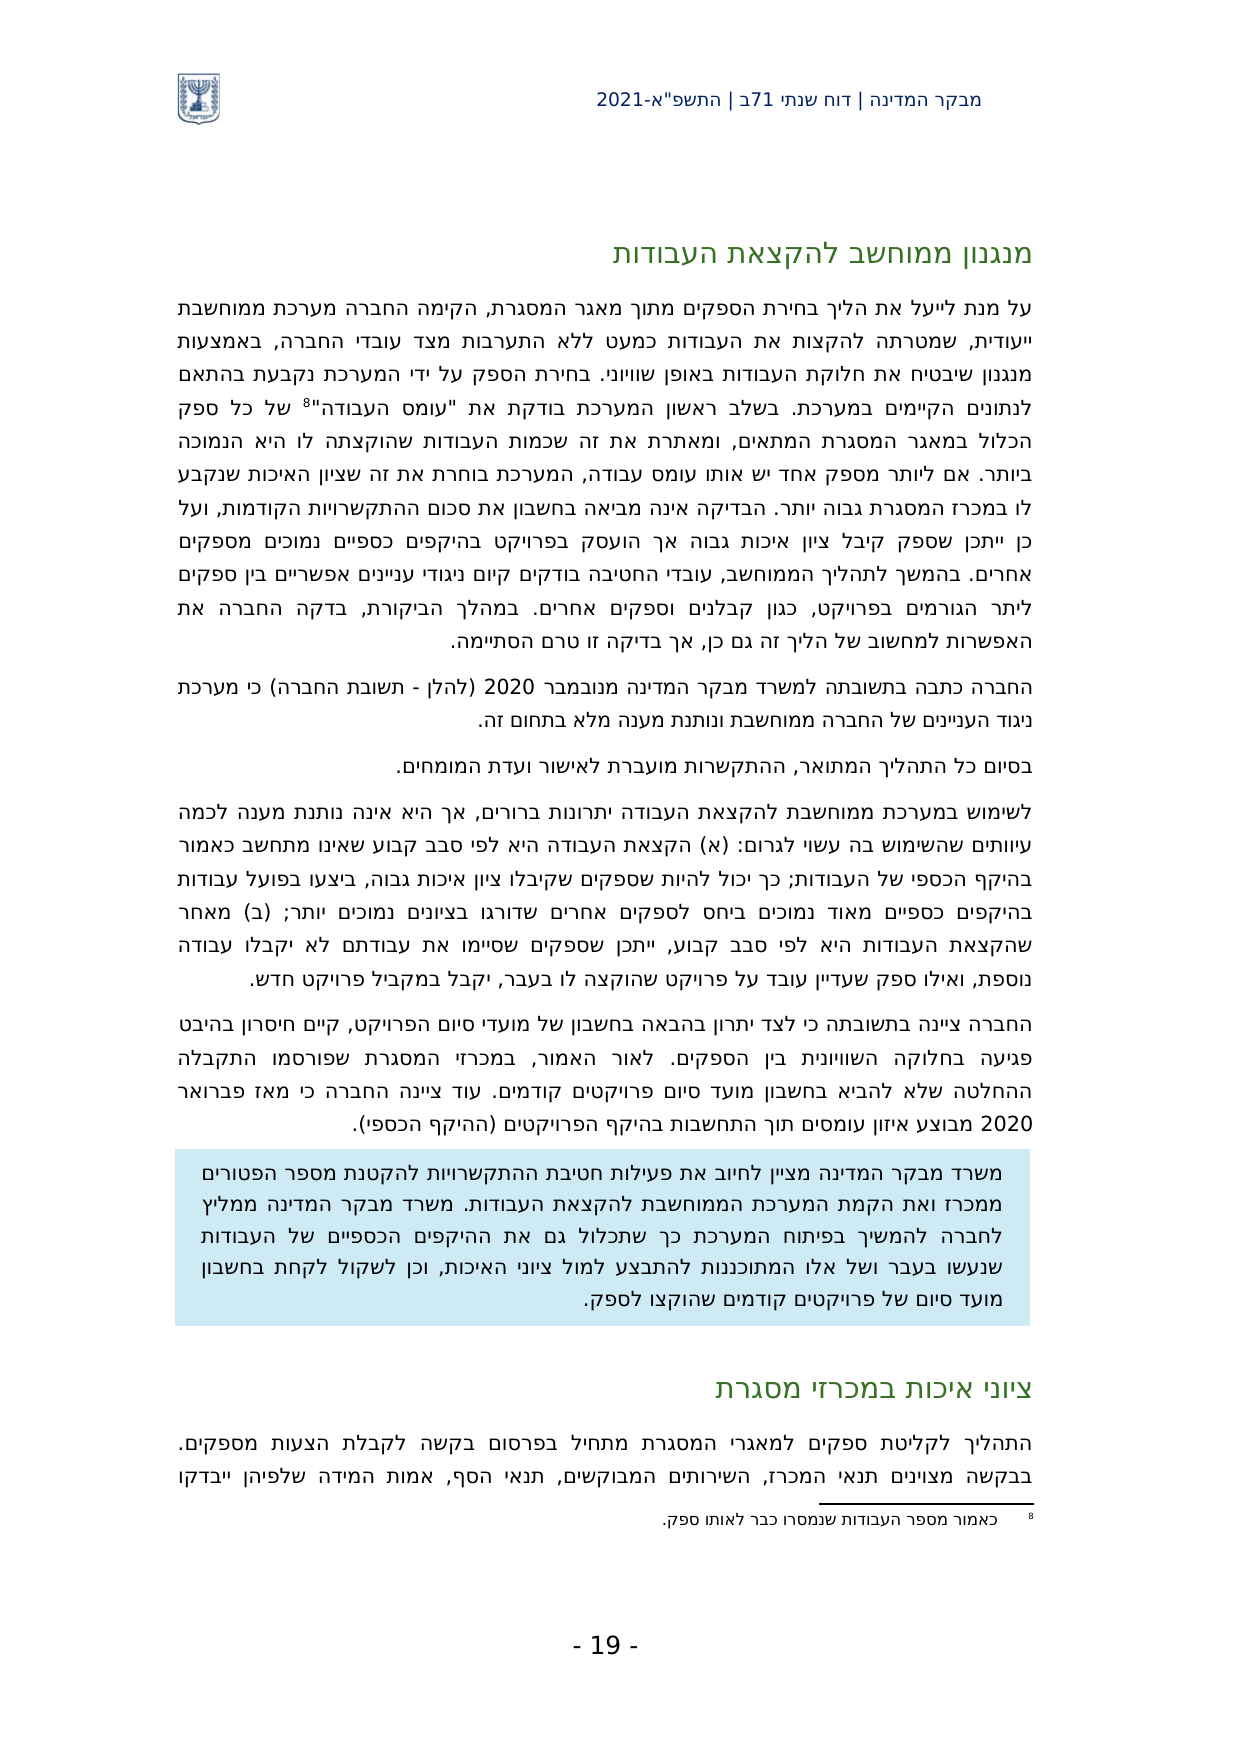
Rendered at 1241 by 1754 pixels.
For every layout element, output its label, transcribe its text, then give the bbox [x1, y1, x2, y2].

text מנגנון ממוחשב להקצאת העבודות [177, 236, 1033, 270]
text על מנת לייעל את הליך בחירת הספקים מתוך מאגר המסגרת, הקימה החברה מערכת ממוחשבת ייעודית, שמטרתה להקצות את העבודות כמעט ללא התערבות מצד עובדי החברה, באמצעות מנגנון שיבטיח את חלוקת העבודות באופן שוויוני. בחירת הספק על ידי המערכת נקבעת בהתאם לנתונים הקיימים במערכת. בשלב ראשון המערכת בודקת את "עומס העבודה" של כל ספק הכלול במאגר המסגרת המתאים, ומאתרת את זה שכמות העבודות שהוקצתה לו היא הנמוכה ביותר. אם ליותר מספק אחד יש אותו עומס עבודה, המערכת בוחרת את זה שציון האיכות שנקבע לו במכרז המסגרת גבוה יותר. הבדיקה אינה מביאה בחשבון את סכום ההתקשרויות הקודמות, ועל כן ייתכן שספק קיבל ציון איכות גבוה אך הועסק בפרויקט בהיקפים כספיים נמוכים מספקים אחרים. בהמשך לתהליך הממוחשב, עובדי החטיבה בודקים קיום ניגודי עניינים אפשריים בין ספקים ליתר הגורמים בפרויקט, כגון קבלנים וספקים אחרים. במהלך הביקורת, בדקה החברה את האפשרות למחשוב של הליך זה גם כן, אך בדיקה זו טרם הסתיימה. [177, 287, 1033, 653]
text משרד מבקר המדינה מציין לחיוב את פעילות חטיבת ההתקשרויות להקטנת מספר הפטורים ממכרז ואת הקמת המערכת הממוחשבת להקצאת העבודות. משרד מבקר המדינה ממליץ לחברה להמשיך בפיתוח המערכת כך שתכלול גם את ההיקפים הכספיים של העבודות שנעשו בעבר ושל אלו המתוכננות להתבצע למול ציוני האיכות, וכן לשקול לקחת בחשבון מועד סיום של פרויקטים קודמים שהוקצו לספק. [178, 1153, 1027, 1323]
text החברה ציינה בתשובתה כי לצד יתרון בהבאה בחשבון של מועדי סיום הפרויקט, קיים חיסרון בהיבט פגיעה בחלוקה השוויונית בין הספקים. לאור האמור, במכרזי המסגרת שפורסמו התקבלה ההחלטה שלא להביא בחשבון מועד סיום פרויקטים קודמים. עוד ציינה החברה כי מאז פברואר 2020 מבוצע איזון עומסים תוך התחשבות בהיקף הפרויקטים (ההיקף הכספי). [177, 1003, 1033, 1137]
text ציוני איכות במכרזי מסגרת [177, 1371, 1033, 1405]
text החברה כתבה בתשובתה למשרד מבקר המדינה מנובמבר 2020 (להלן - תשובת החברה) כי מערכת ניגוד העניינים של החברה ממוחשבת ונותנת מענה מלא בתחום זה. [177, 666, 1033, 733]
text לשימוש במערכת ממוחשבת להקצאת העבודה יתרונות ברורים, אך היא אינה נותנת מענה לכמה עיוותים שהשימוש בה עשוי לגרום: (א) הקצאת העבודה היא לפי סבב קבוע שאינו מתחשב כאמור בהיקף הכספי של העבודות; כך יכול להיות שספקים שקיבלו ציון איכות גבוה, ביצעו בפועל עבודות בהיקפים כספיים מאוד נמוכים ביחס לספקים אחרים שדורגו בציונים נמוכים יותר; (ב) מאחר שהקצאת העבודות היא לפי סבב קבוע, ייתכן שספקים שסיימו את עבודתם לא יקבלו עבודה נוספת, ואילו ספק שעדיין עובד על פרויקט שהוקצה לו בעבר, יקבל במקביל פרויקט חדש. [177, 791, 1033, 991]
text בסיום כל התהליך המתואר, ההתקשרות מועברת לאישור ועדת המומחים. [177, 745, 1033, 778]
picture [177, 73, 220, 125]
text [177, 1422, 1033, 1488]
